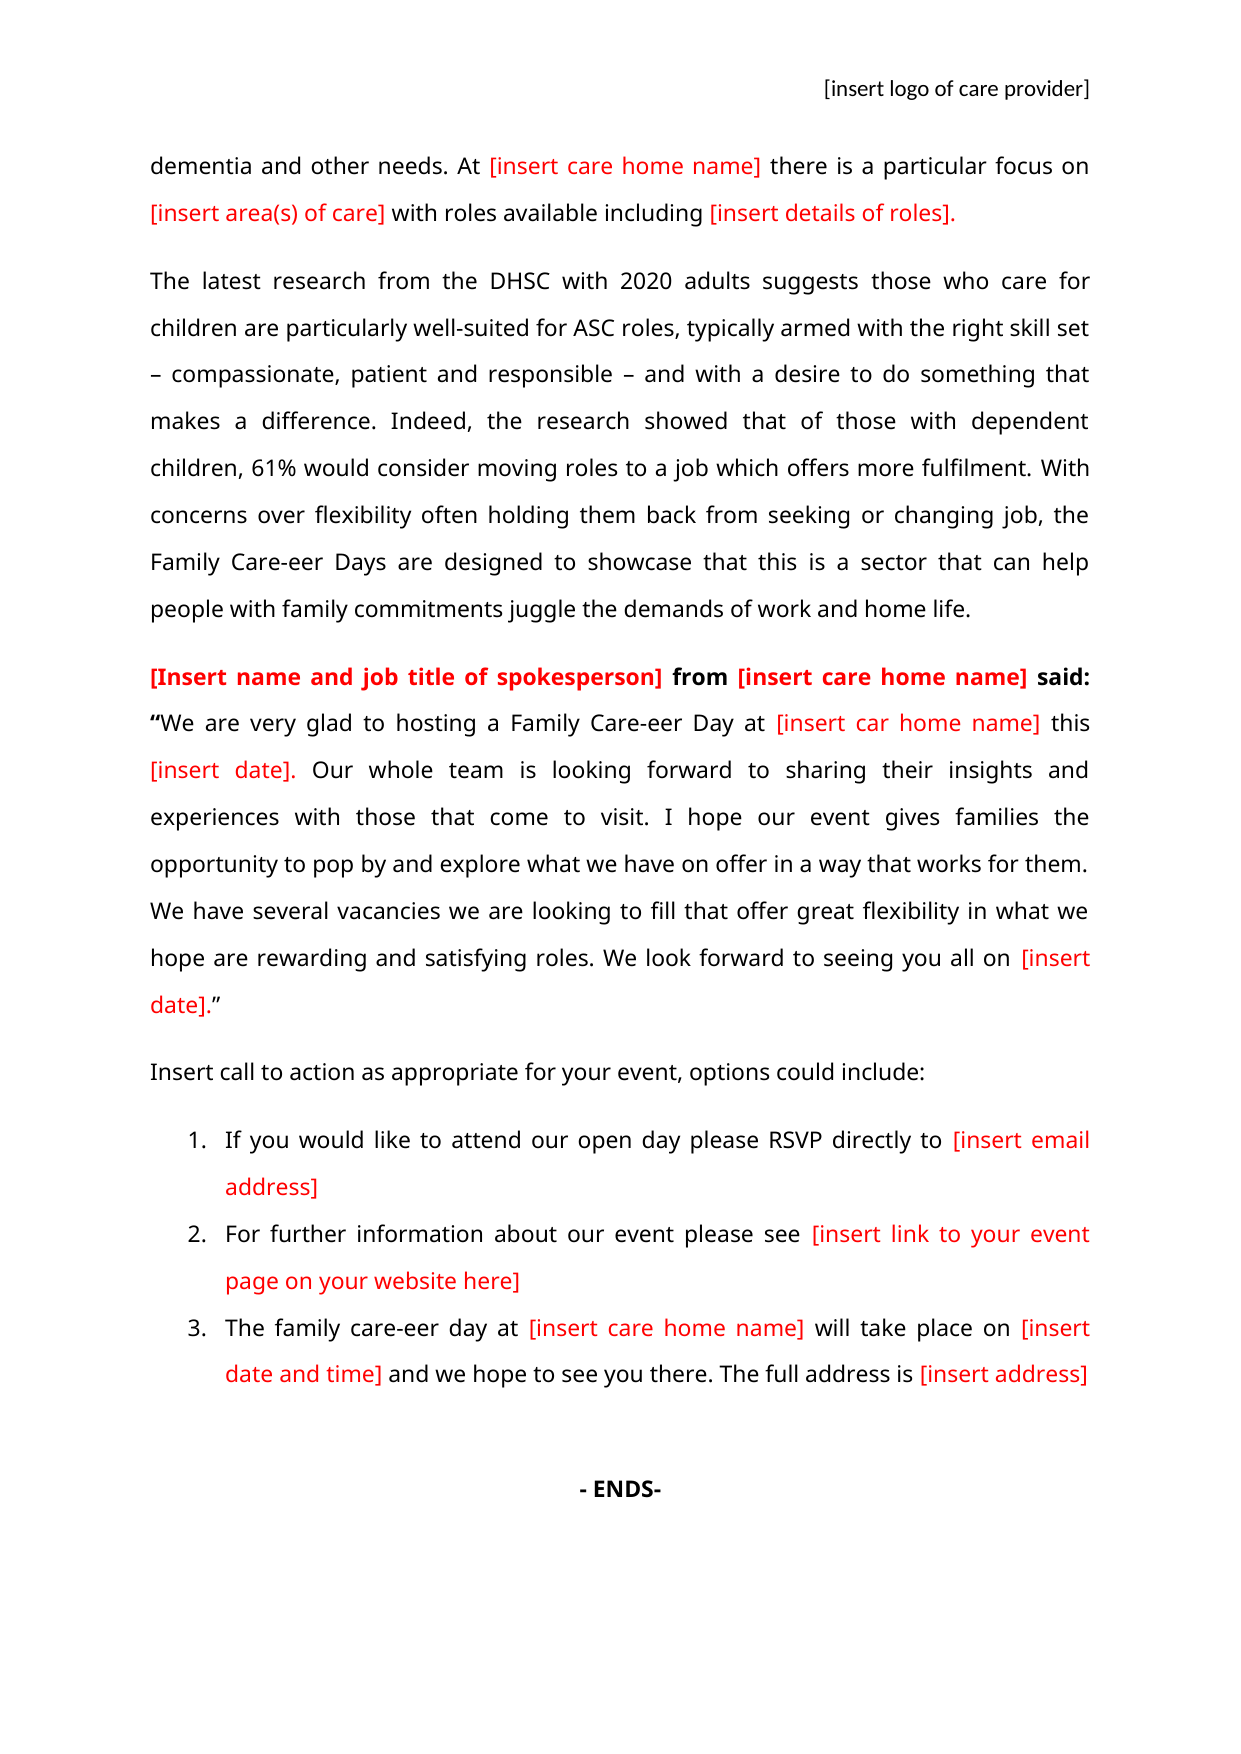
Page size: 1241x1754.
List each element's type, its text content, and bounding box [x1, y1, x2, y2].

text [Insert name and job title of spokesperson] from [insert care home name] said: “We are very glad to hosting a Family Care-eer Day at [insert car home name] this [insert date]. Our whole team is looking forward to sharing their insights and experiences with those that come to visit. I hope our event gives families the opportunity to pop by and explore what we have on offer in a way that works for them. We have several vacancies we are looking to fill that offer great flexibility in what we hope are rewarding and satisfying roles. We look forward to seeing you all on [insert date].” [150, 660, 1090, 1020]
list For further information about our event please see [insert link to your event page on your website here] [187, 1218, 1090, 1296]
text The latest research from the DHSC with 2020 adults suggests those who care for children are particularly well-suited for ASC roles, typically armed with the right skill set – compassionate, patient and responsible – and with a desire to do something that makes a difference. Indeed, the research showed that of those with dependent children, 61% would consider moving roles to a job which offers more fulfilment. With concerns over flexibility often holding them back from seeking or changing job, the Family Care-eer Days are designed to showcase that this is a sector that can help people with family commitments juggle the demands of work and home life. [150, 264, 1090, 624]
text - ENDS- [150, 1473, 1090, 1504]
list If you would like to attend our open day please RSVP directly to [insert email address] [187, 1124, 1090, 1202]
list The family care-eer day at [insert care home name] will take place on [insert date and time] and we hope to see you there. The full address is [insert address] [187, 1311, 1090, 1389]
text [150, 150, 1090, 228]
text Insert call to action as appropriate for your event, options could include: [150, 1056, 1090, 1087]
